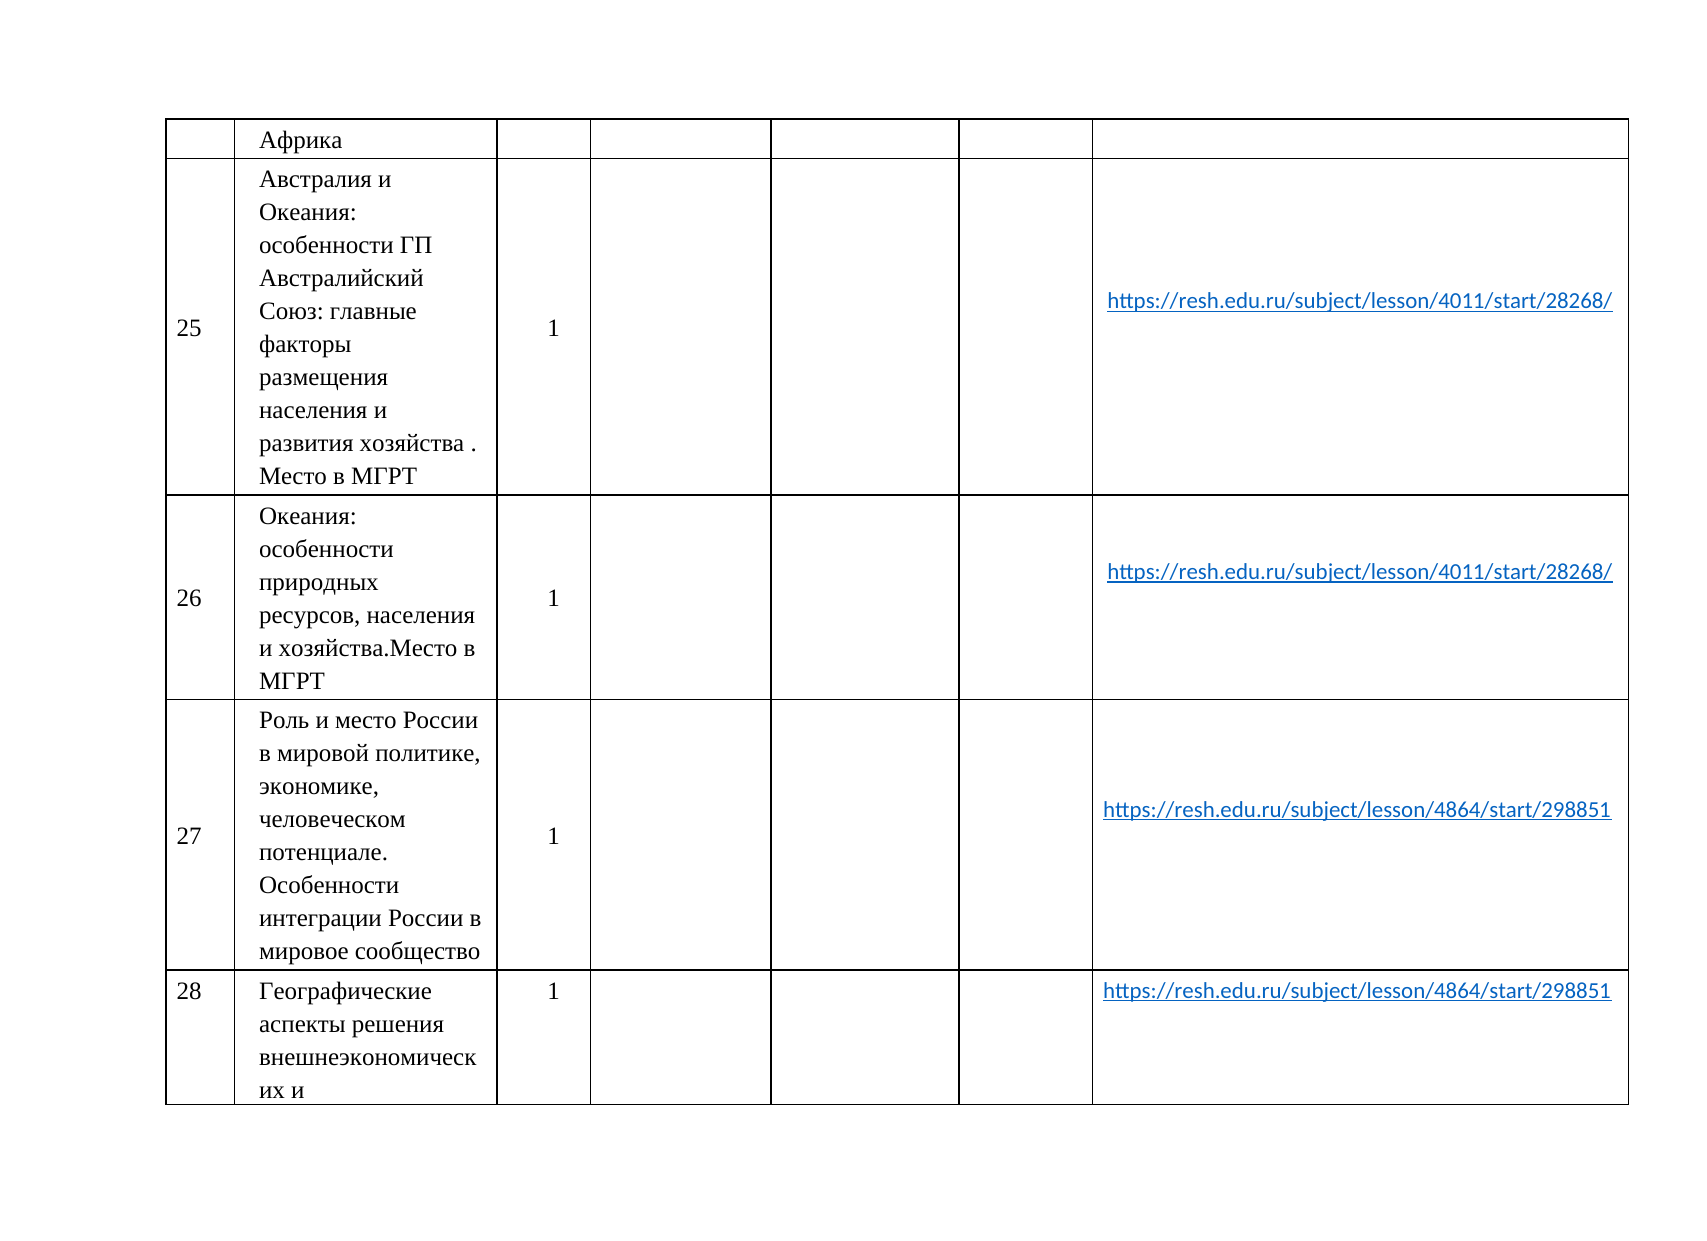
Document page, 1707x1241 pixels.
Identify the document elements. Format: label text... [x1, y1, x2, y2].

table_cell 25 [167, 159, 234, 494]
table_cell [772, 700, 958, 969]
table_cell 1 [498, 120, 590, 157]
table_cell Роль и место России в мировой политике, экономике, человеческом потенциале. Особенности интеграции России в мировое сообщество [235, 700, 496, 969]
table_cell [591, 971, 770, 1104]
table_cell [591, 159, 770, 494]
table_cell [960, 496, 1092, 698]
table_cell Австралия и Океания: особенности ГП Австралийский Союз: главные факторы размещения населения и развития хозяйства . Место в МГРТ [235, 159, 496, 494]
table_cell https://resh.edu.ru/subject/lesson/4011/start/28268/ [1093, 159, 1628, 494]
table_cell Океания: особенности природных ресурсов, населения и хозяйства.Место в МГРТ [235, 496, 496, 698]
table_cell [591, 700, 770, 969]
table_cell 1 [498, 971, 590, 1104]
table_cell https://resh.edu.ru/subject/lesson/4011/start/28268/ [1093, 496, 1628, 698]
table_cell [772, 120, 958, 157]
table_cell 24 [167, 120, 234, 157]
table_cell https://resh.edu.ru/subject/lesson/4864/start/298851 [1093, 700, 1628, 969]
table_cell 26 [167, 496, 234, 698]
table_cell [1093, 971, 1628, 1104]
table_cell 27 [167, 700, 234, 969]
table_cell [960, 700, 1092, 969]
table_cell 1 [498, 700, 590, 969]
table_cell [591, 496, 770, 698]
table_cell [235, 120, 496, 157]
table_cell [960, 159, 1092, 494]
table_cell 1 [498, 159, 590, 494]
table_cell 28 [167, 971, 234, 1104]
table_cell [1093, 120, 1628, 157]
table_cell [772, 971, 958, 1104]
table_cell [960, 971, 1092, 1104]
table_cell [772, 496, 958, 698]
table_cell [235, 971, 496, 1104]
table_cell [960, 120, 1092, 157]
table_cell 1 [498, 496, 590, 698]
table_cell [591, 120, 770, 157]
table_cell [772, 159, 958, 494]
